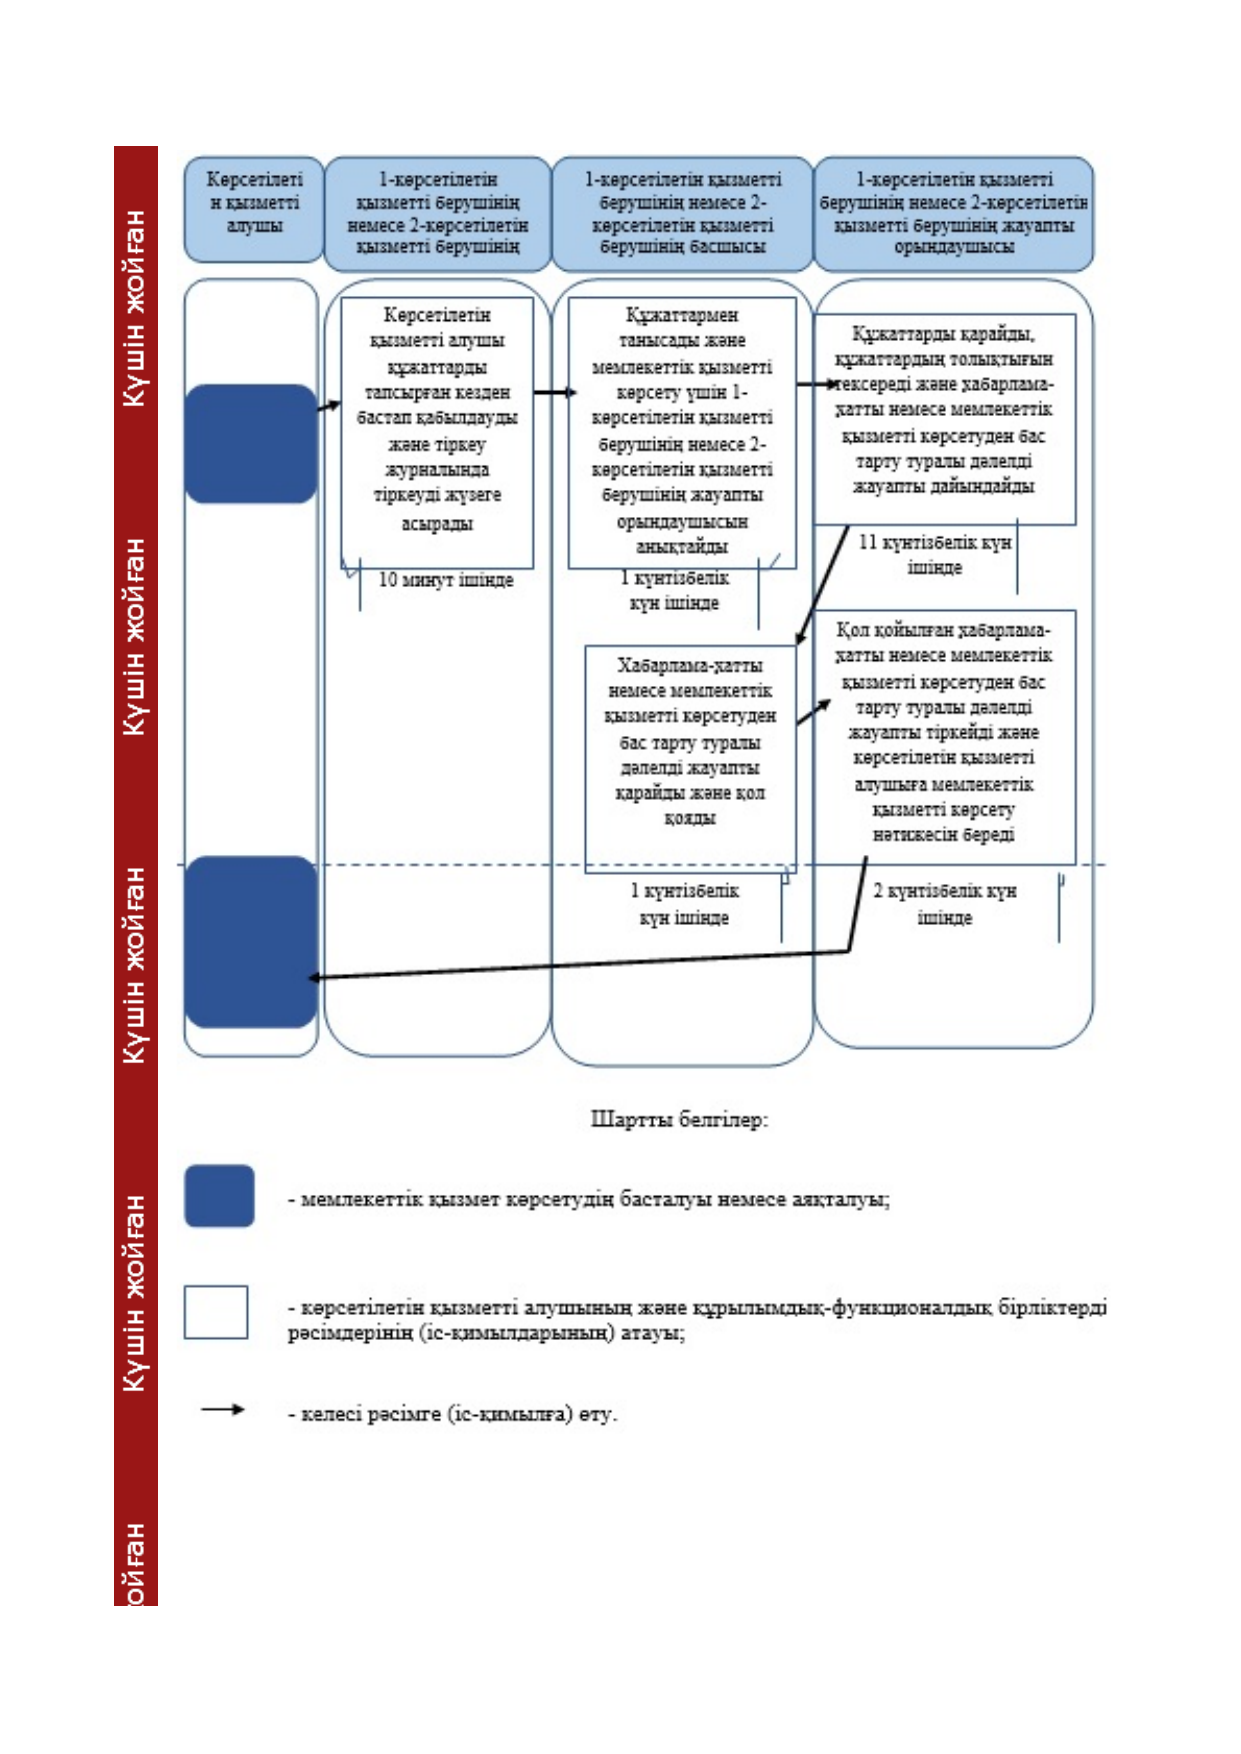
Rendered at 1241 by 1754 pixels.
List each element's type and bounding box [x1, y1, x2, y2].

picture [114, 146, 158, 1606]
picture [176, 150, 1115, 1438]
